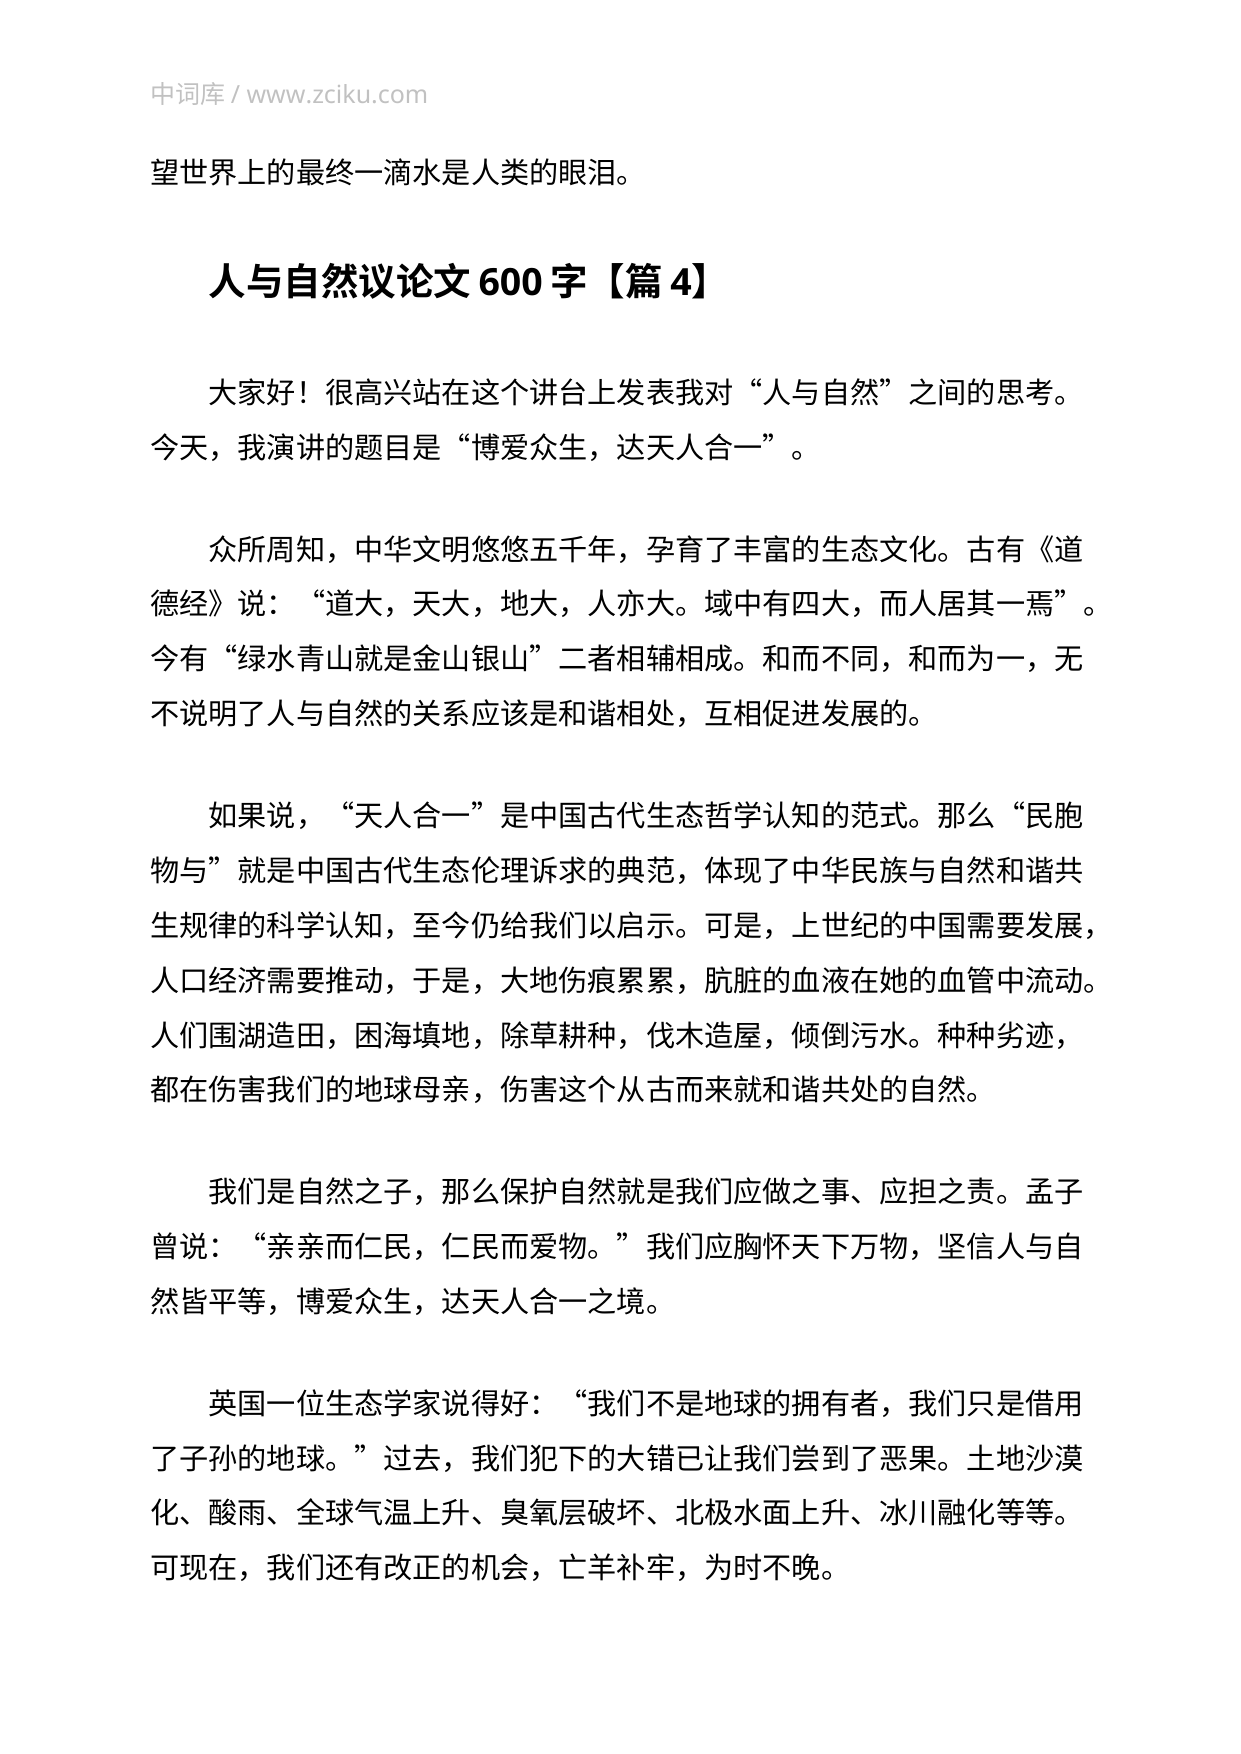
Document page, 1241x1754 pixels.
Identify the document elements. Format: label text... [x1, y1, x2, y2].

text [150, 150, 1090, 192]
text 人与自然议论文600字【篇4】 [150, 252, 1090, 306]
text 我们是自然之子，那么保护自然就是我们应做之事、应担之责。孟子曾说：“亲亲而仁民，仁民而爱物。”我们应胸怀天下万物，坚信人与自然皆平等，博爱众生，达天人合一之境。 [150, 1169, 1090, 1321]
text 如果说，“天人合一”是中国古代生态哲学认知的范式。那么“民胞物与”就是中国古代生态伦理诉求的典范，体现了中华民族与自然和谐共生规律的科学认知，至今仍给我们以启示。可是，上世纪的中国需要发展，人口经济需要推动，于是，大地伤痕累累，肮脏的血液在她的血管中流动。人们围湖造田，困海填地，除草耕种，伐木造屋，倾倒污水。种种劣迹，都在伤害我们的地球母亲，伤害这个从古而来就和谐共处的自然。 [150, 792, 1090, 1109]
text 大家好！很高兴站在这个讲台上发表我对“人与自然”之间的思考。今天，我演讲的题目是“博爱众生，达天人合一”。 [150, 369, 1090, 467]
text 众所周知，中华文明悠悠五千年，孕育了丰富的生态文化。古有《道德经》说：“道大，天大，地大，人亦大。域中有四大，而人居其一焉”。今有“绿水青山就是金山银山”二者相辅相成。和而不同，和而为一，无不说明了人与自然的关系应该是和谐相处，互相促进发展的。 [150, 526, 1090, 733]
text 英国一位生态学家说得好：“我们不是地球的拥有者，我们只是借用了子孙的地球。”过去，我们犯下的大错已让我们尝到了恶果。土地沙漠化、酸雨、全球气温上升、臭氧层破坏、北极水面上升、冰川融化等等。可现在，我们还有改正的机会，亡羊补牢，为时不晚。 [150, 1380, 1090, 1587]
